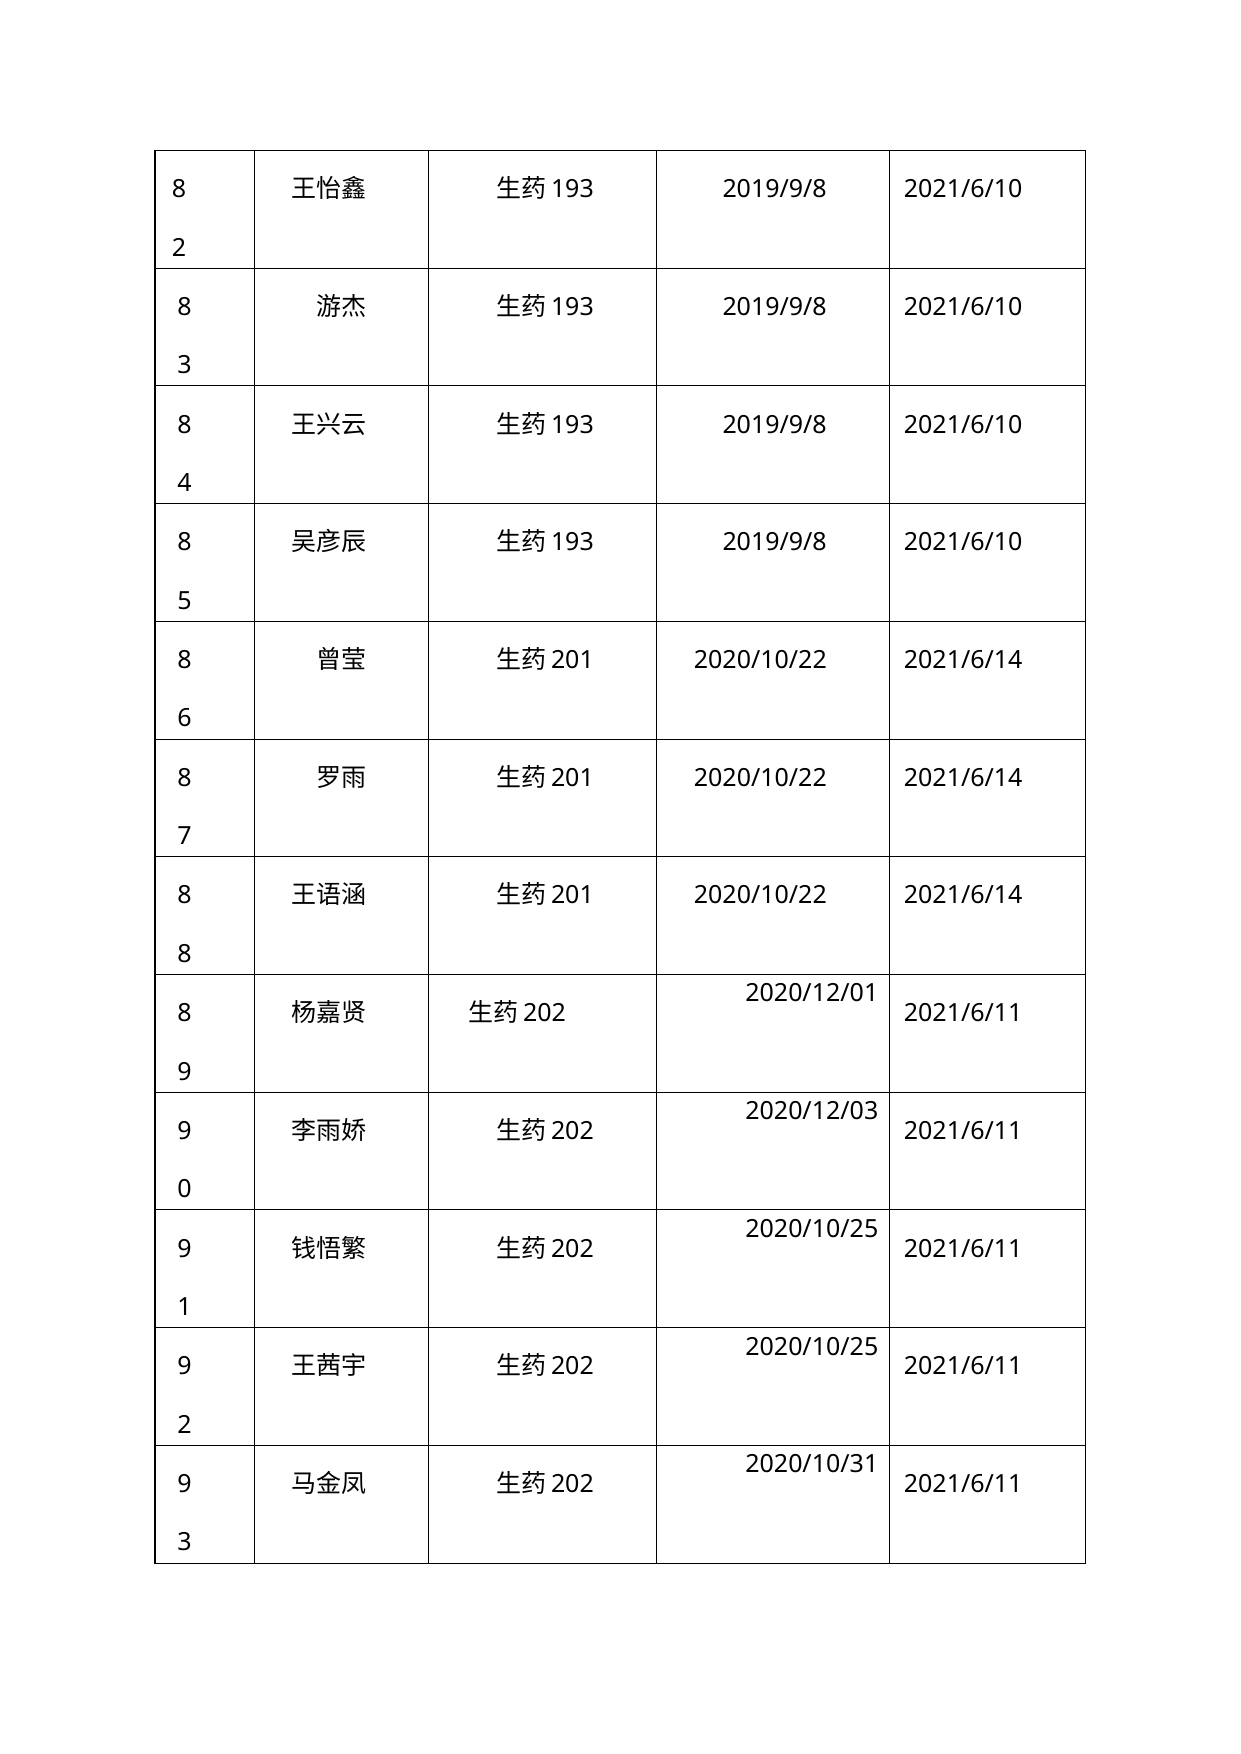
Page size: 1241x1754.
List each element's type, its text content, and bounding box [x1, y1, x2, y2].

table_cell 马金凤 [255, 1446, 428, 1562]
table_cell 2020/10/25 [657, 1210, 889, 1327]
table_cell 2019/9/8 [657, 151, 889, 268]
table_cell 生药201 [429, 622, 656, 738]
table_cell 生药201 [429, 740, 656, 856]
table_cell 2020/10/25 [657, 1328, 889, 1445]
table_cell 2020/12/03 [657, 1093, 889, 1209]
table_cell 罗雨 [255, 740, 428, 856]
table_cell 90 [156, 1093, 254, 1209]
table_cell 生药202 [429, 1446, 656, 1562]
table_cell 生药193 [429, 151, 656, 268]
table_cell 91 [156, 1210, 254, 1327]
table_cell 85 [156, 504, 254, 621]
table_cell 2021/6/10 [890, 386, 1085, 503]
table_cell 2021/6/11 [890, 1210, 1085, 1327]
table_cell 王茜宇 [255, 1328, 428, 1445]
table_cell 王怡鑫 [255, 151, 428, 268]
table_cell 生药193 [429, 504, 656, 621]
table_cell 钱悟繁 [255, 1210, 428, 1327]
table_cell 2020/10/31 [657, 1446, 889, 1562]
table_cell 84 [156, 386, 254, 503]
table_cell 2021/6/11 [890, 1093, 1085, 1209]
table_cell 2021/6/14 [890, 622, 1085, 738]
table_cell 83 [156, 269, 254, 385]
table_cell 92 [156, 1328, 254, 1445]
table_cell 生药202 [429, 1210, 656, 1327]
table_cell 王兴云 [255, 386, 428, 503]
table_cell 生药193 [429, 269, 656, 385]
table_cell 生药201 [429, 857, 656, 974]
table_cell 生药202 [429, 1093, 656, 1209]
table_cell 89 [156, 975, 254, 1092]
table_cell 2020/12/01 [657, 975, 889, 1092]
table_cell 游杰 [255, 269, 428, 385]
table_cell 生药202 [429, 1328, 656, 1445]
table_cell 2021/6/10 [890, 269, 1085, 385]
table_cell 2020/10/22 [657, 857, 889, 974]
table_cell 2021/6/10 [890, 151, 1085, 268]
table_cell 2020/10/22 [657, 622, 889, 738]
table_cell 李雨娇 [255, 1093, 428, 1209]
table_cell 2021/6/11 [890, 1446, 1085, 1562]
table_cell 杨嘉贤 [255, 975, 428, 1092]
table_cell 82 [156, 151, 254, 268]
table_cell 93 [156, 1446, 254, 1562]
table_cell 2021/6/11 [890, 975, 1085, 1092]
table_cell 王语涵 [255, 857, 428, 974]
table_cell 2019/9/8 [657, 504, 889, 621]
table_cell 87 [156, 740, 254, 856]
table_cell 88 [156, 857, 254, 974]
table_cell 2021/6/10 [890, 504, 1085, 621]
table_cell 2020/10/22 [657, 740, 889, 856]
table_cell 吴彦辰 [255, 504, 428, 621]
table_cell 2021/6/14 [890, 740, 1085, 856]
table_cell 86 [156, 622, 254, 738]
table_cell 2021/6/11 [890, 1328, 1085, 1445]
table_cell 2019/9/8 [657, 386, 889, 503]
table_cell 生药202 [429, 975, 656, 1092]
table_cell 2019/9/8 [657, 269, 889, 385]
table_cell 生药193 [429, 386, 656, 503]
table_cell 曾莹 [255, 622, 428, 738]
table_cell 2021/6/14 [890, 857, 1085, 974]
